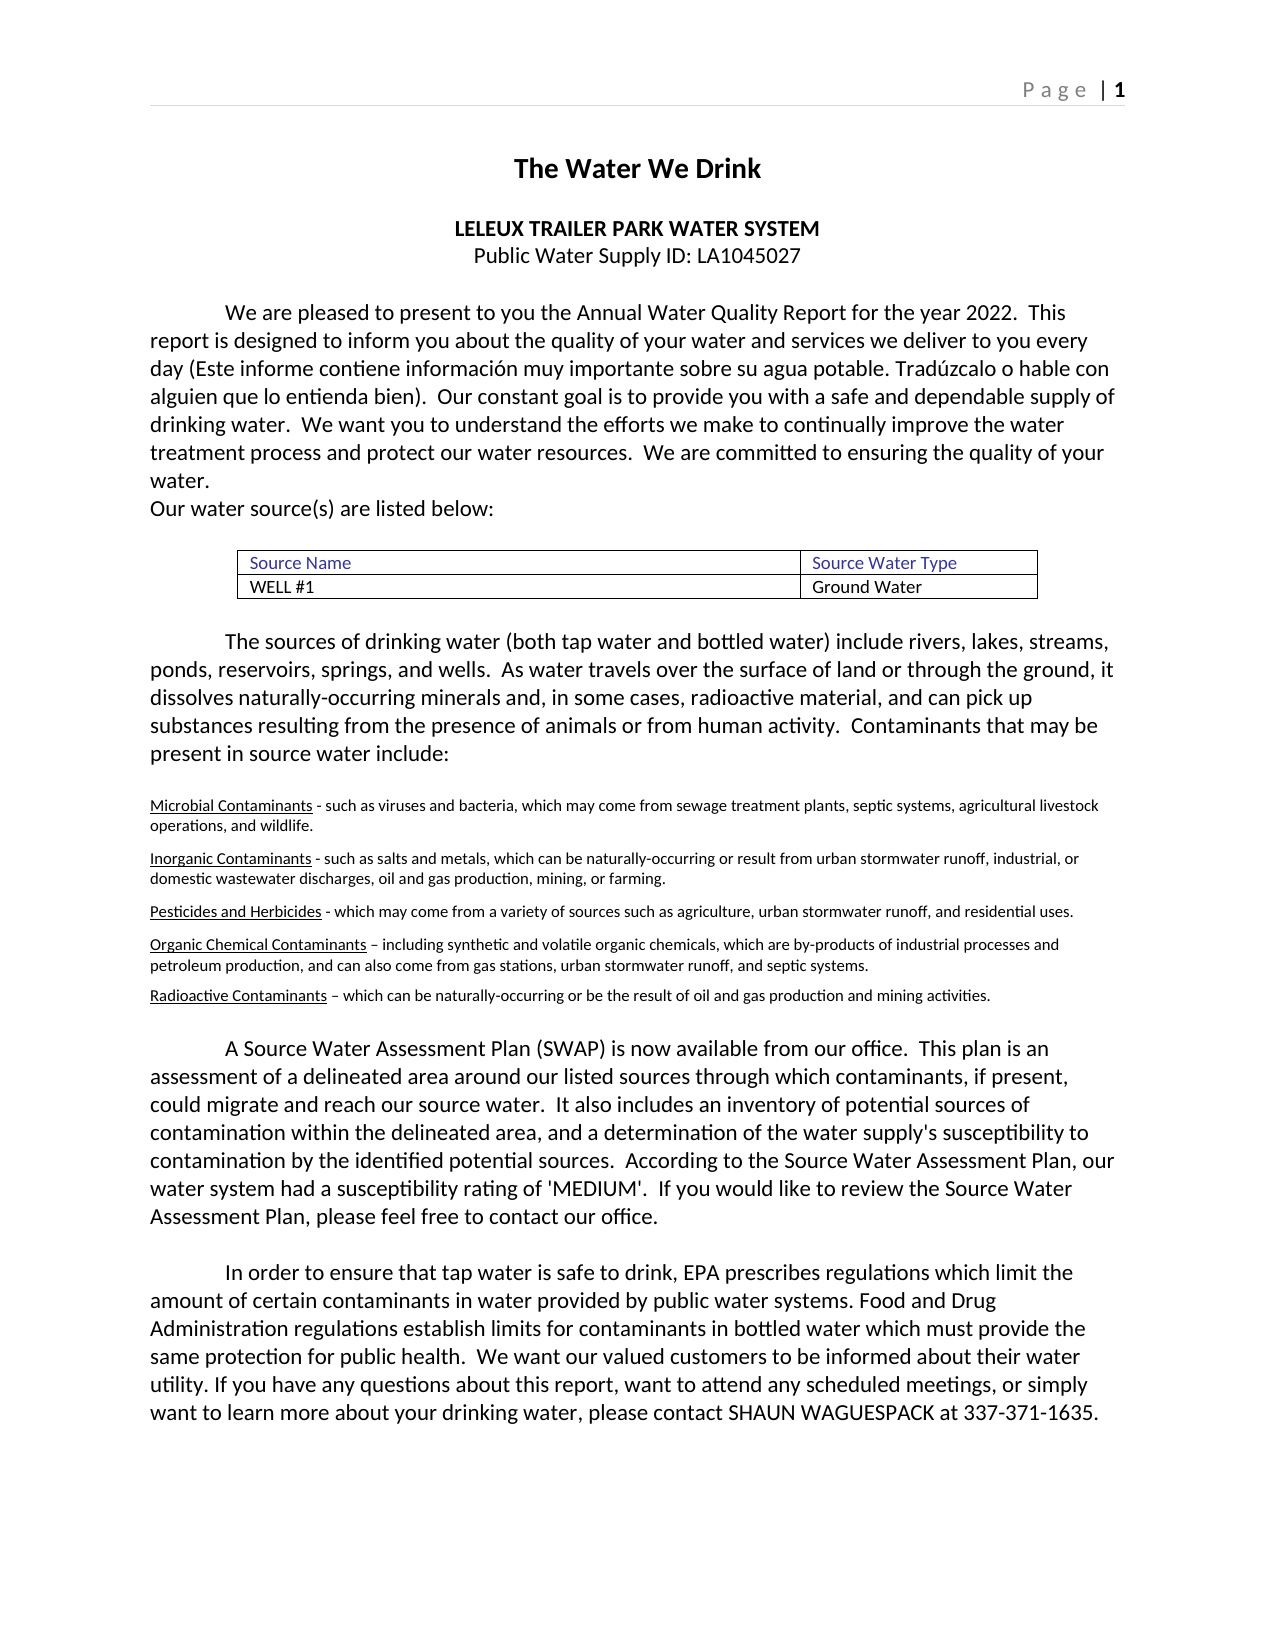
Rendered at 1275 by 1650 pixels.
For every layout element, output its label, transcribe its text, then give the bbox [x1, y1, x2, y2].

text Radioactive Contaminants – which can be naturally-occurring or be the result of oil and gas production and mining activities. [150, 986, 1125, 1006]
text Microbial Contaminants - such as viruses and bacteria, which may come from sewage treatment plants, septic systems, agricultural livestock operations, and wildlife. [150, 795, 1125, 836]
text Inorganic Contaminants - such as salts and metals, which can be naturally-occurring or result from urban stormwater runoff, industrial, or domestic wastewater discharges, oil and gas production, mining, or farming. [150, 848, 1125, 889]
text Our water source(s) are listed below: [150, 494, 1125, 522]
table_header Source Name [238, 551, 800, 574]
text Public Water Supply ID: LA1045027 [150, 242, 1125, 270]
text In order to ensure that tap water is safe to drink, EPA prescribes regulations which limit the amount of certain contaminants in water provided by public water systems. Food and Drug Administration regulations establish limits for contaminants in bottled water which must provide the same protection for public health. We want our valued customers to be informed about their water utility. If you have any questions about this report, want to attend any scheduled meetings, or simply want to learn more about your drinking water, please contact SHAUN WAGUESPACK at 337-371-1635. [150, 1258, 1125, 1426]
table_cell WELL #1 [238, 575, 800, 598]
text The Water We Drink [150, 150, 1125, 186]
text The sources of drinking water (both tap water and bottled water) include rivers, lakes, streams, ponds, reservoirs, springs, and wells. As water travels over the surface of land or through the ground, it dissolves naturally-occurring minerals and, in some cases, radioactive material, and can pick up substances resulting from the presence of animals or from human activity. Contaminants that may be present in source water include: [150, 627, 1125, 767]
text LELEUX TRAILER PARK WATER SYSTEM [150, 214, 1125, 242]
text A Source Water Assessment Plan (SWAP) is now available from our office. This plan is an assessment of a delineated area around our listed sources through which contaminants, if present, could migrate and reach our source water. It also includes an inventory of potential sources of contamination within the delineated area, and a determination of the water supply's susceptibility to contamination by the identified potential sources. According to the Source Water Assessment Plan, our water system had a susceptibility rating of 'MEDIUM'. If you would like to review the Source Water Assessment Plan, please feel free to contact our office. [150, 1034, 1125, 1230]
table_cell Ground Water [801, 575, 1037, 598]
text We are pleased to present to you the Annual Water Quality Report for the year 2022. This report is designed to inform you about the quality of your water and services we deliver to you every day (Este informe contiene información muy importante sobre su agua potable. Tradúzcalo o hable con alguien que lo entienda bien). Our constant goal is to provide you with a safe and dependable supply of drinking water. We want you to understand the efforts we make to continually improve the water treatment process and protect our water resources. We are committed to ensuring the quality of your water. [150, 298, 1125, 494]
text Pesticides and Herbicides - which may come from a variety of sources such as agriculture, urban stormwater runoff, and residential uses. [150, 902, 1125, 922]
table_header Source Water Type [801, 551, 1037, 574]
text Organic Chemical Contaminants – including synthetic and volatile organic chemicals, which are by-products of industrial processes and petroleum production, and can also come from gas stations, urban stormwater runoff, and septic systems. [150, 935, 1125, 975]
